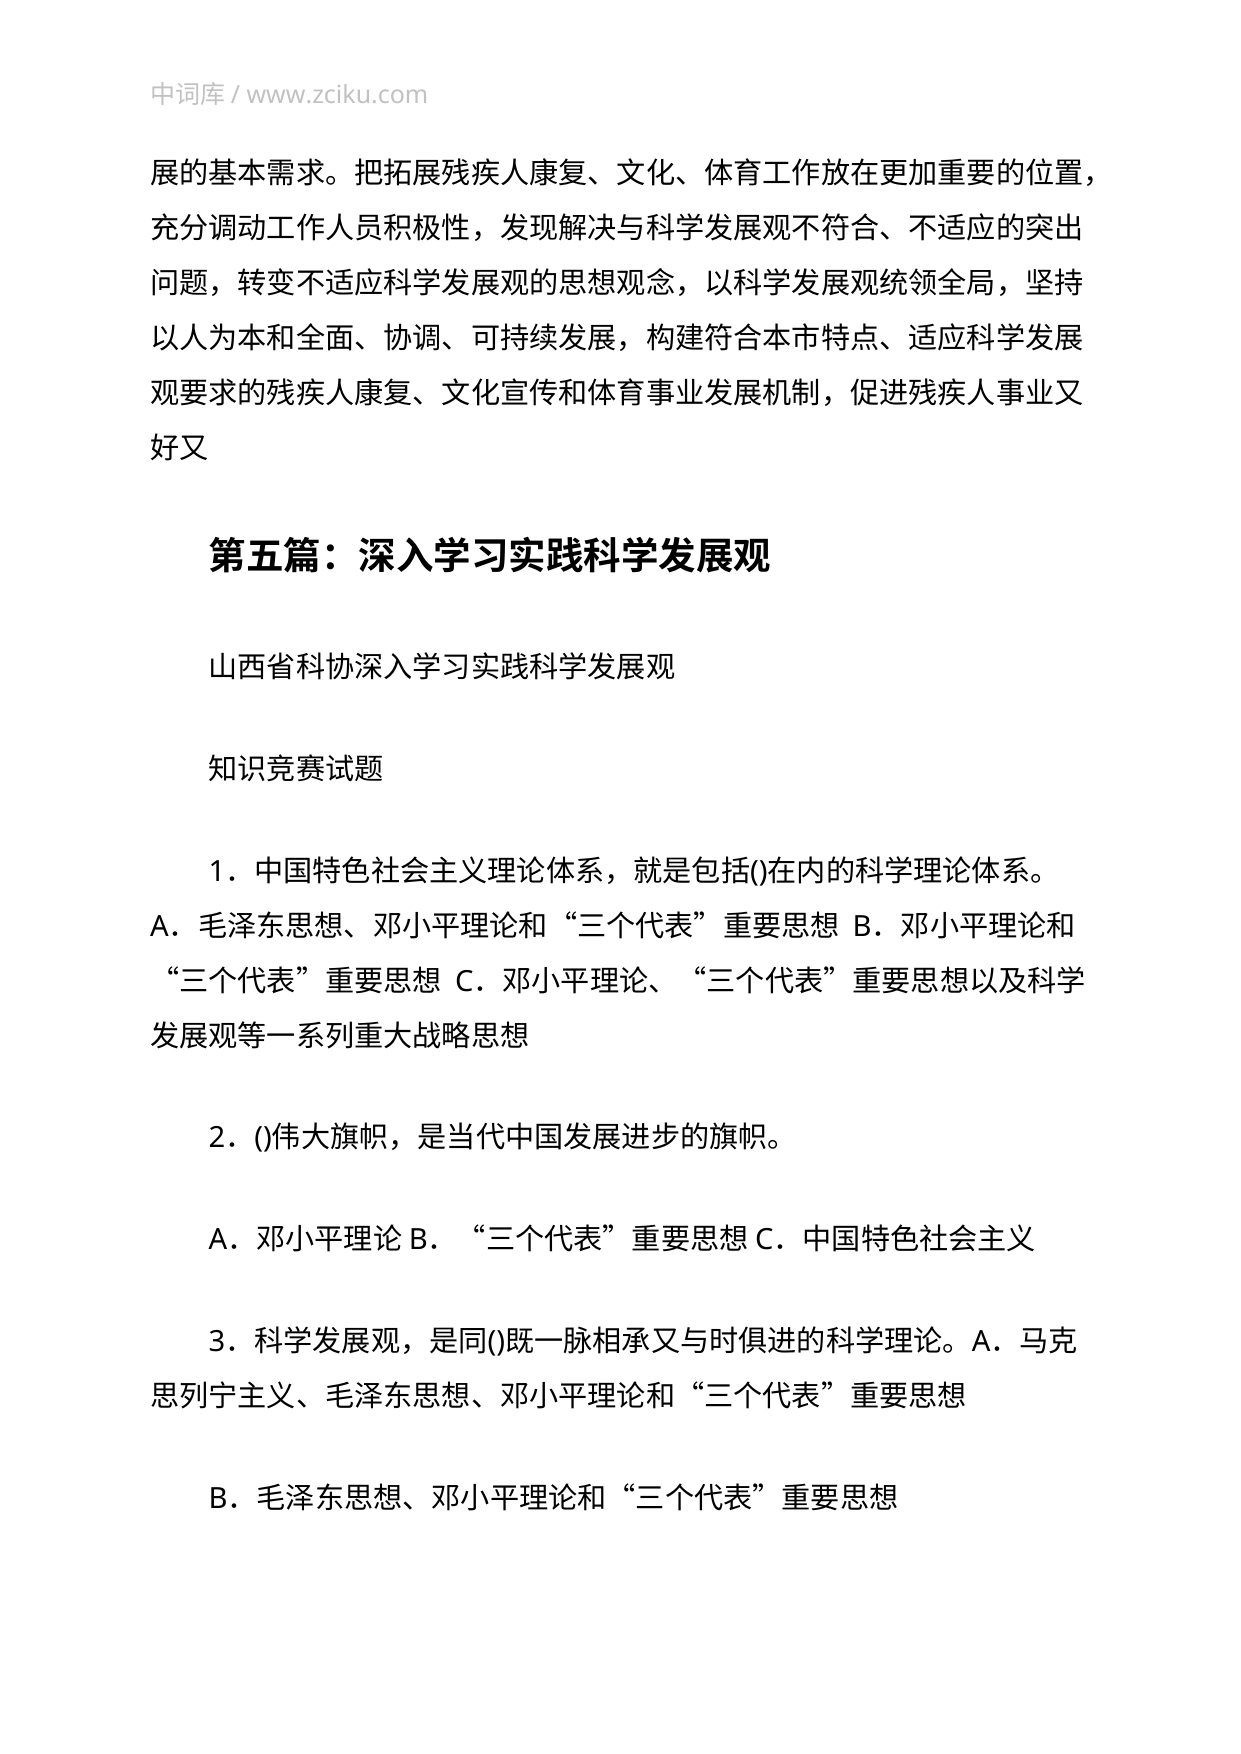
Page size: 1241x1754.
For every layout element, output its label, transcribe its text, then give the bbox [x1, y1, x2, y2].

text A．邓小平理论 B．“三个代表”重要思想 C．中国特色社会主义 [150, 1216, 1090, 1258]
text 3．科学发展观，是同()既一脉相承又与时俱进的科学理论。A．马克思列宁主义、毛泽东思想、邓小平理论和“三个代表”重要思想 [150, 1318, 1090, 1415]
text 山西省科协深入学习实践科学发展观 [150, 644, 1090, 686]
text 第五篇：深入学习实践科学发展观 [150, 526, 1090, 581]
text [150, 150, 1090, 467]
text 2．()伟大旗帜，是当代中国发展进步的旗帜。 [150, 1114, 1090, 1156]
text 知识竞赛试题 [150, 745, 1090, 788]
text 1．中国特色社会主义理论体系，就是包括()在内的科学理论体系。A．毛泽东思想、邓小平理论和“三个代表”重要思想 B．邓小平理论和“三个代表”重要思想 C．邓小平理论、“三个代表”重要思想以及科学发展观等一系列重大战略思想 [150, 847, 1090, 1054]
text B．毛泽东思想、邓小平理论和“三个代表”重要思想 [150, 1475, 1090, 1517]
